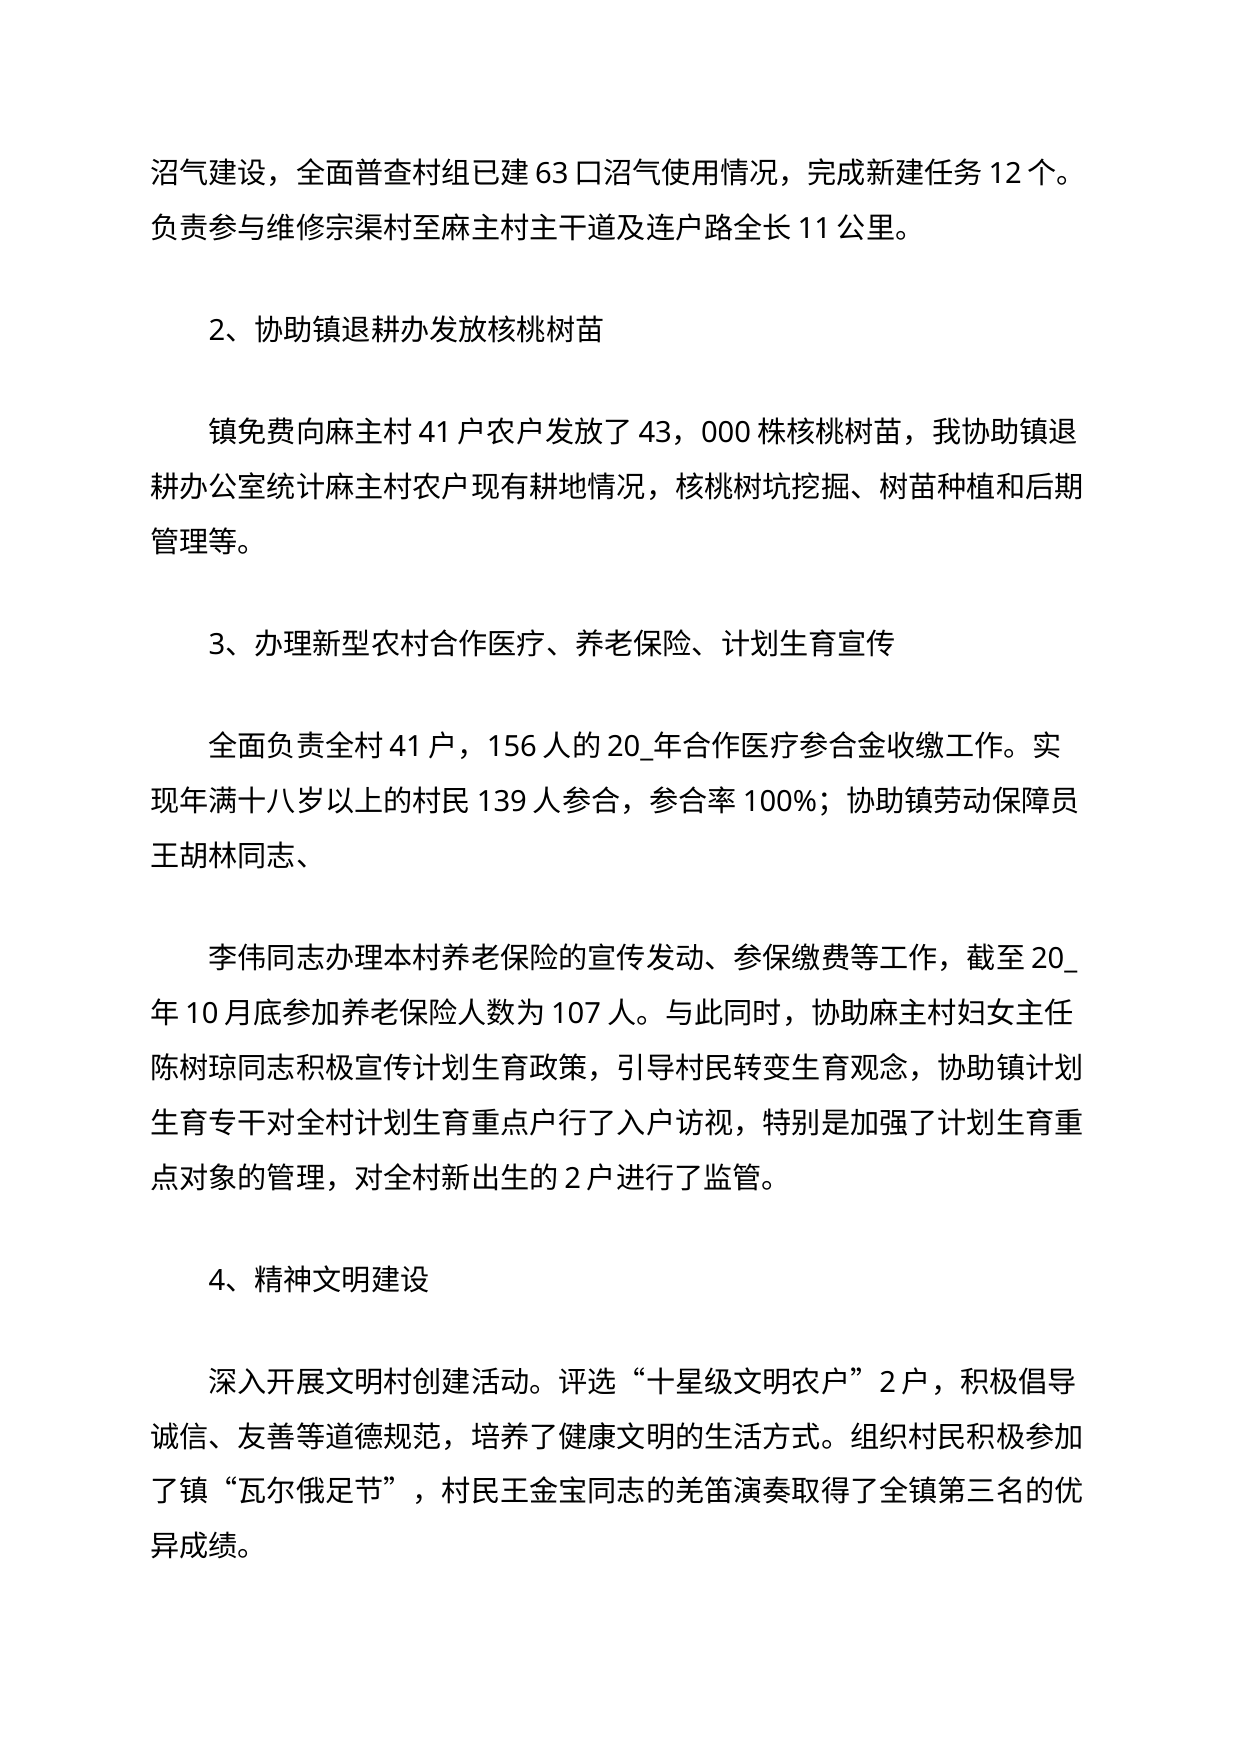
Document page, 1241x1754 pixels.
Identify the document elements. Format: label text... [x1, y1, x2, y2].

text 全面负责全村41户，156人的20_年合作医疗参合金收缴工作。实现年满十八岁以上的村民139人参合，参合率100%；协助镇劳动保障员王胡林同志、 [150, 723, 1090, 875]
text 深入开展文明村创建活动。评选“十星级文明农户”2户，积极倡导诚信、友善等道德规范，培养了健康文明的生活方式。组织村民积极参加了镇“瓦尔俄足节”，村民王金宝同志的羌笛演奏取得了全镇第三名的优异成绩。 [150, 1358, 1090, 1565]
text 2、协助镇退耕办发放核桃树苗 [150, 307, 1090, 349]
text 镇免费向麻主村41户农户发放了43，000株核桃树苗，我协助镇退耕办公室统计麻主村农户现有耕地情况，核桃树坑挖掘、树苗种植和后期管理等。 [150, 409, 1090, 561]
text 李伟同志办理本村养老保险的宣传发动、参保缴费等工作，截至20_年10月底参加养老保险人数为107人。与此同时，协助麻主村妇女主任陈树琼同志积极宣传计划生育政策，引导村民转变生育观念，协助镇计划生育专干对全村计划生育重点户行了入户访视，特别是加强了计划生育重点对象的管理，对全村新出生的2户进行了监管。 [150, 934, 1090, 1197]
text 3、办理新型农村合作医疗、养老保险、计划生育宣传 [150, 621, 1090, 663]
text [150, 150, 1090, 247]
text 4、精神文明建设 [150, 1256, 1090, 1298]
